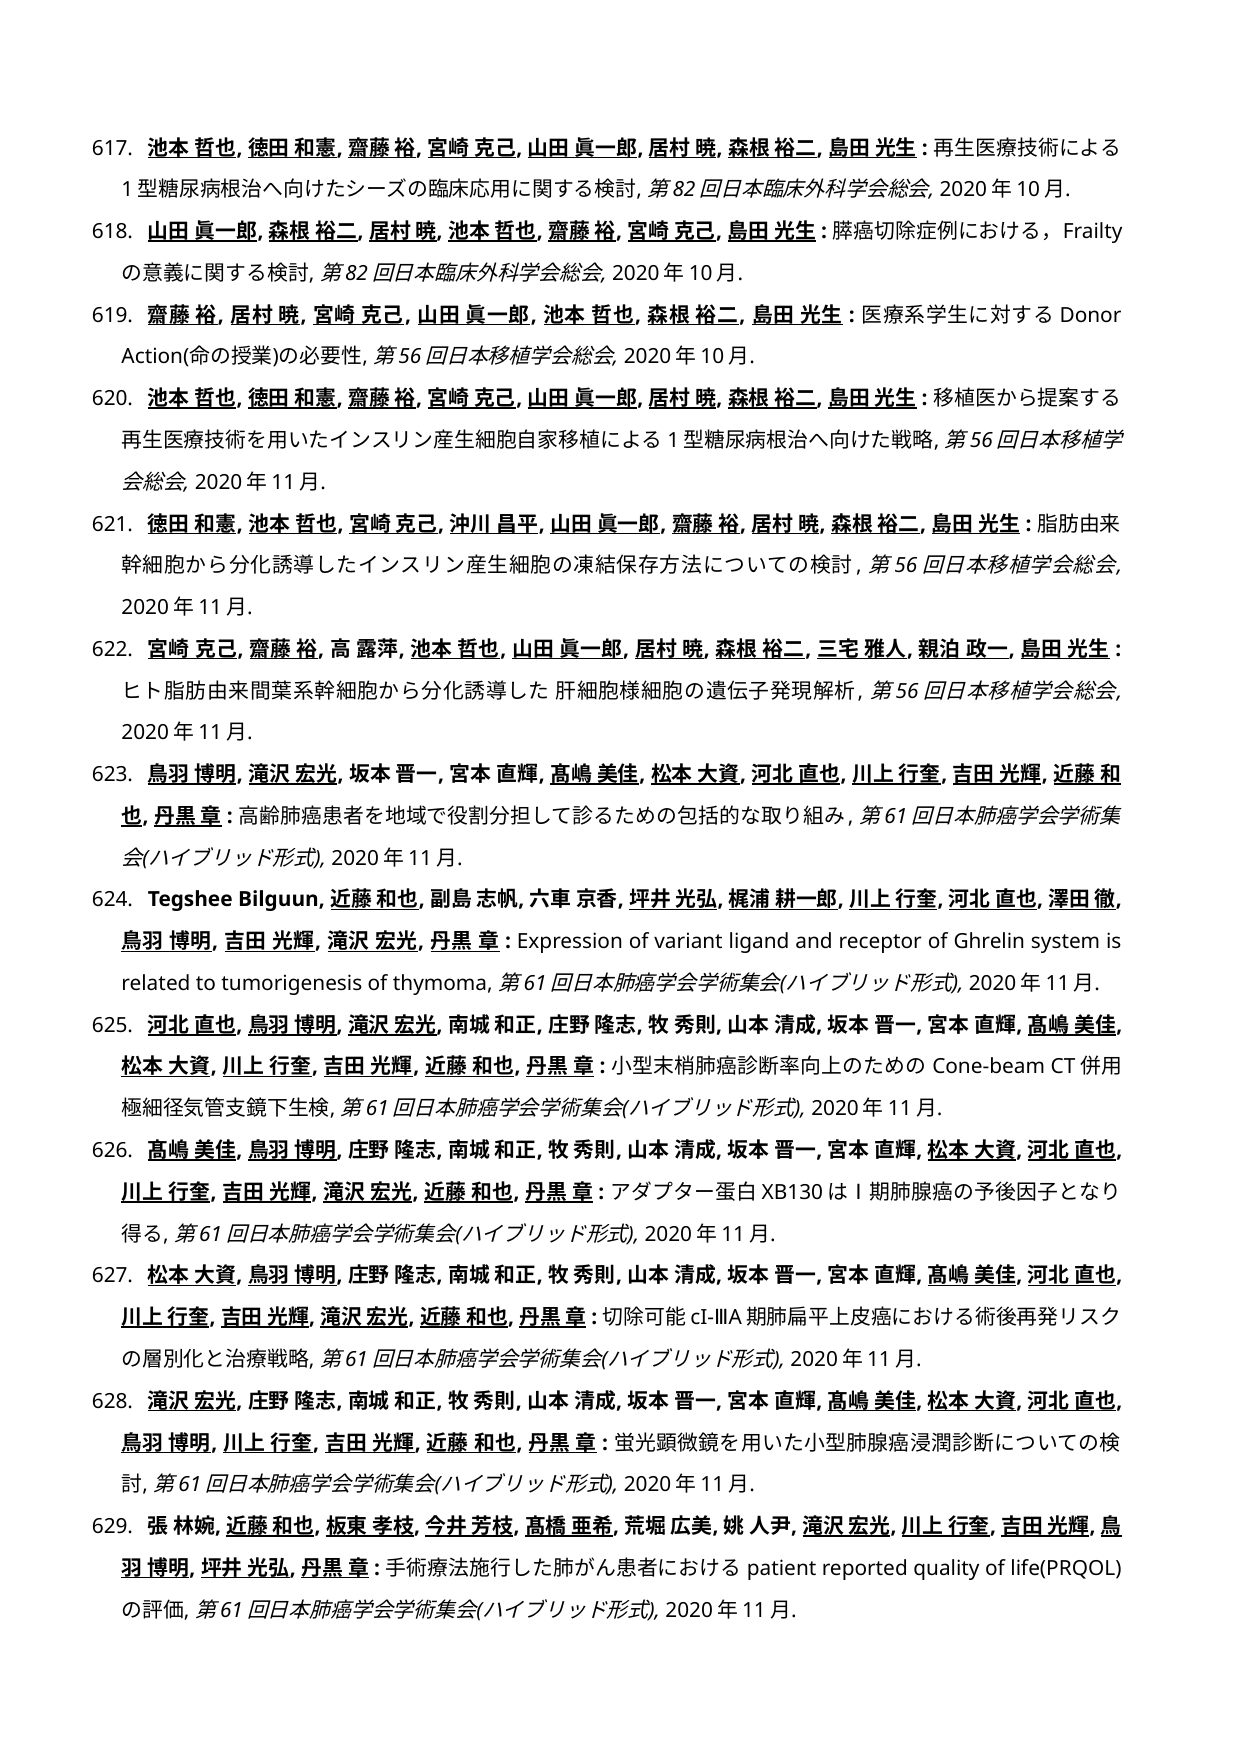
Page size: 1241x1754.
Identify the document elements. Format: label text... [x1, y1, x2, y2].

list 池本 哲也, 徳田 和憲, 齋藤 裕, 宮崎 克己, 山田 眞一郎, 居村 暁, 森根 裕二, 島田 光生 : 再生医療技術による1型糖尿病根治へ向けたシーズの臨床応用に関する検討, 第82回日本臨床外科学会総会, 2020年10月. [92, 125, 1122, 209]
list 齋藤 裕, 居村 暁, 宮崎 克己, 山田 眞一郎, 池本 哲也, 森根 裕二, 島田 光生 : 医療系学生に対するDonor Action(命の授業)の必要性, 第56回日本移植学会総会, 2020年10月. [92, 292, 1122, 376]
list 河北 直也, 鳥羽 博明, 滝沢 宏光, 南城 和正, 庄野 隆志, 牧 秀則, 山本 清成, 坂本 晋一, 宮本 直輝, 髙嶋 美佳, 松本 大資, 川上 行奎, 吉田 光輝, 近藤 和也, 丹黒 章 : 小型末梢肺癌診断率向上のためのCone-beam CT併用極細径気管支鏡下生検, 第61回日本肺癌学会学術集会(ハイブリッド形式), 2020年11月. [92, 1002, 1122, 1128]
list 徳田 和憲, 池本 哲也, 宮崎 克己, 沖川 昌平, 山田 眞一郎, 齋藤 裕, 居村 暁, 森根 裕二, 島田 光生 : 脂肪由来幹細胞から分化誘導したインスリン産生細胞の凍結保存方法についての検討, 第56回日本移植学会総会, 2020年11月. [92, 501, 1122, 626]
list 宮崎 克己, 齋藤 裕, 高 露萍, 池本 哲也, 山田 眞一郎, 居村 暁, 森根 裕二, 三宅 雅人, 親泊 政一, 島田 光生 : ヒト脂肪由来間葉系幹細胞から分化誘導した 肝細胞様細胞の遺伝子発現解析, 第56回日本移植学会総会, 2020年11月. [92, 626, 1122, 752]
list 張 林婉, 近藤 和也, 板東 孝枝, 今井 芳枝, 髙橋 亜希, 荒堀 広美, 姚 人尹, 滝沢 宏光, 川上 行奎, 吉田 光輝, 鳥羽 博明, 坪井 光弘, 丹黒 章 : 手術療法施行した肺がん患者におけるpatient reported quality of life(PRQOL)の評価, 第61回日本肺癌学会学術集会(ハイブリッド形式), 2020年11月. [92, 1503, 1122, 1629]
list 山田 眞一郎, 森根 裕二, 居村 暁, 池本 哲也, 齋藤 裕, 宮崎 克己, 島田 光生 : 膵癌切除症例における，Frailtyの意義に関する検討, 第82回日本臨床外科学会総会, 2020年10月. [92, 209, 1122, 292]
list 池本 哲也, 徳田 和憲, 齋藤 裕, 宮崎 克己, 山田 眞一郎, 居村 暁, 森根 裕二, 島田 光生 : 移植医から提案する再生医療技術を用いたインスリン産生細胞自家移植による1型糖尿病根治へ向けた戦略, 第56回日本移植学会総会, 2020年11月. [92, 376, 1122, 501]
list 髙嶋 美佳, 鳥羽 博明, 庄野 隆志, 南城 和正, 牧 秀則, 山本 清成, 坂本 晋一, 宮本 直輝, 松本 大資, 河北 直也, 川上 行奎, 吉田 光輝, 滝沢 宏光, 近藤 和也, 丹黒 章 : アダプター蛋白XB130はⅠ期肺腺癌の予後因子となり得る, 第61回日本肺癌学会学術集会(ハイブリッド形式), 2020年11月. [92, 1128, 1122, 1253]
list 滝沢 宏光, 庄野 隆志, 南城 和正, 牧 秀則, 山本 清成, 坂本 晋一, 宮本 直輝, 髙嶋 美佳, 松本 大資, 河北 直也, 鳥羽 博明, 川上 行奎, 吉田 光輝, 近藤 和也, 丹黒 章 : 蛍光顕微鏡を用いた小型肺腺癌浸潤診断についての検討, 第61回日本肺癌学会学術集会(ハイブリッド形式), 2020年11月. [92, 1378, 1122, 1503]
list Tegshee Bilguun, 近藤 和也, 副島 志帆, 六車 京香, 坪井 光弘, 梶浦 耕一郎, 川上 行奎, 河北 直也, 澤田 徹, 鳥羽 博明, 吉田 光輝, 滝沢 宏光, 丹黒 章 : Expression of variant ligand and receptor of Ghrelin system is related to tumorigenesis of thymoma, 第61回日本肺癌学会学術集会(ハイブリッド形式), 2020年11月. [92, 877, 1122, 1002]
list 鳥羽 博明, 滝沢 宏光, 坂本 晋一, 宮本 直輝, 髙嶋 美佳, 松本 大資, 河北 直也, 川上 行奎, 吉田 光輝, 近藤 和也, 丹黒 章 : 高齢肺癌患者を地域で役割分担して診るための包括的な取り組み, 第61回日本肺癌学会学術集会(ハイブリッド形式), 2020年11月. [92, 752, 1122, 877]
list 松本 大資, 鳥羽 博明, 庄野 隆志, 南城 和正, 牧 秀則, 山本 清成, 坂本 晋一, 宮本 直輝, 髙嶋 美佳, 河北 直也, 川上 行奎, 吉田 光輝, 滝沢 宏光, 近藤 和也, 丹黒 章 : 切除可能cI-ⅢA期肺扁平上皮癌における術後再発リスクの層別化と治療戦略, 第61回日本肺癌学会学術集会(ハイブリッド形式), 2020年11月. [92, 1253, 1122, 1378]
